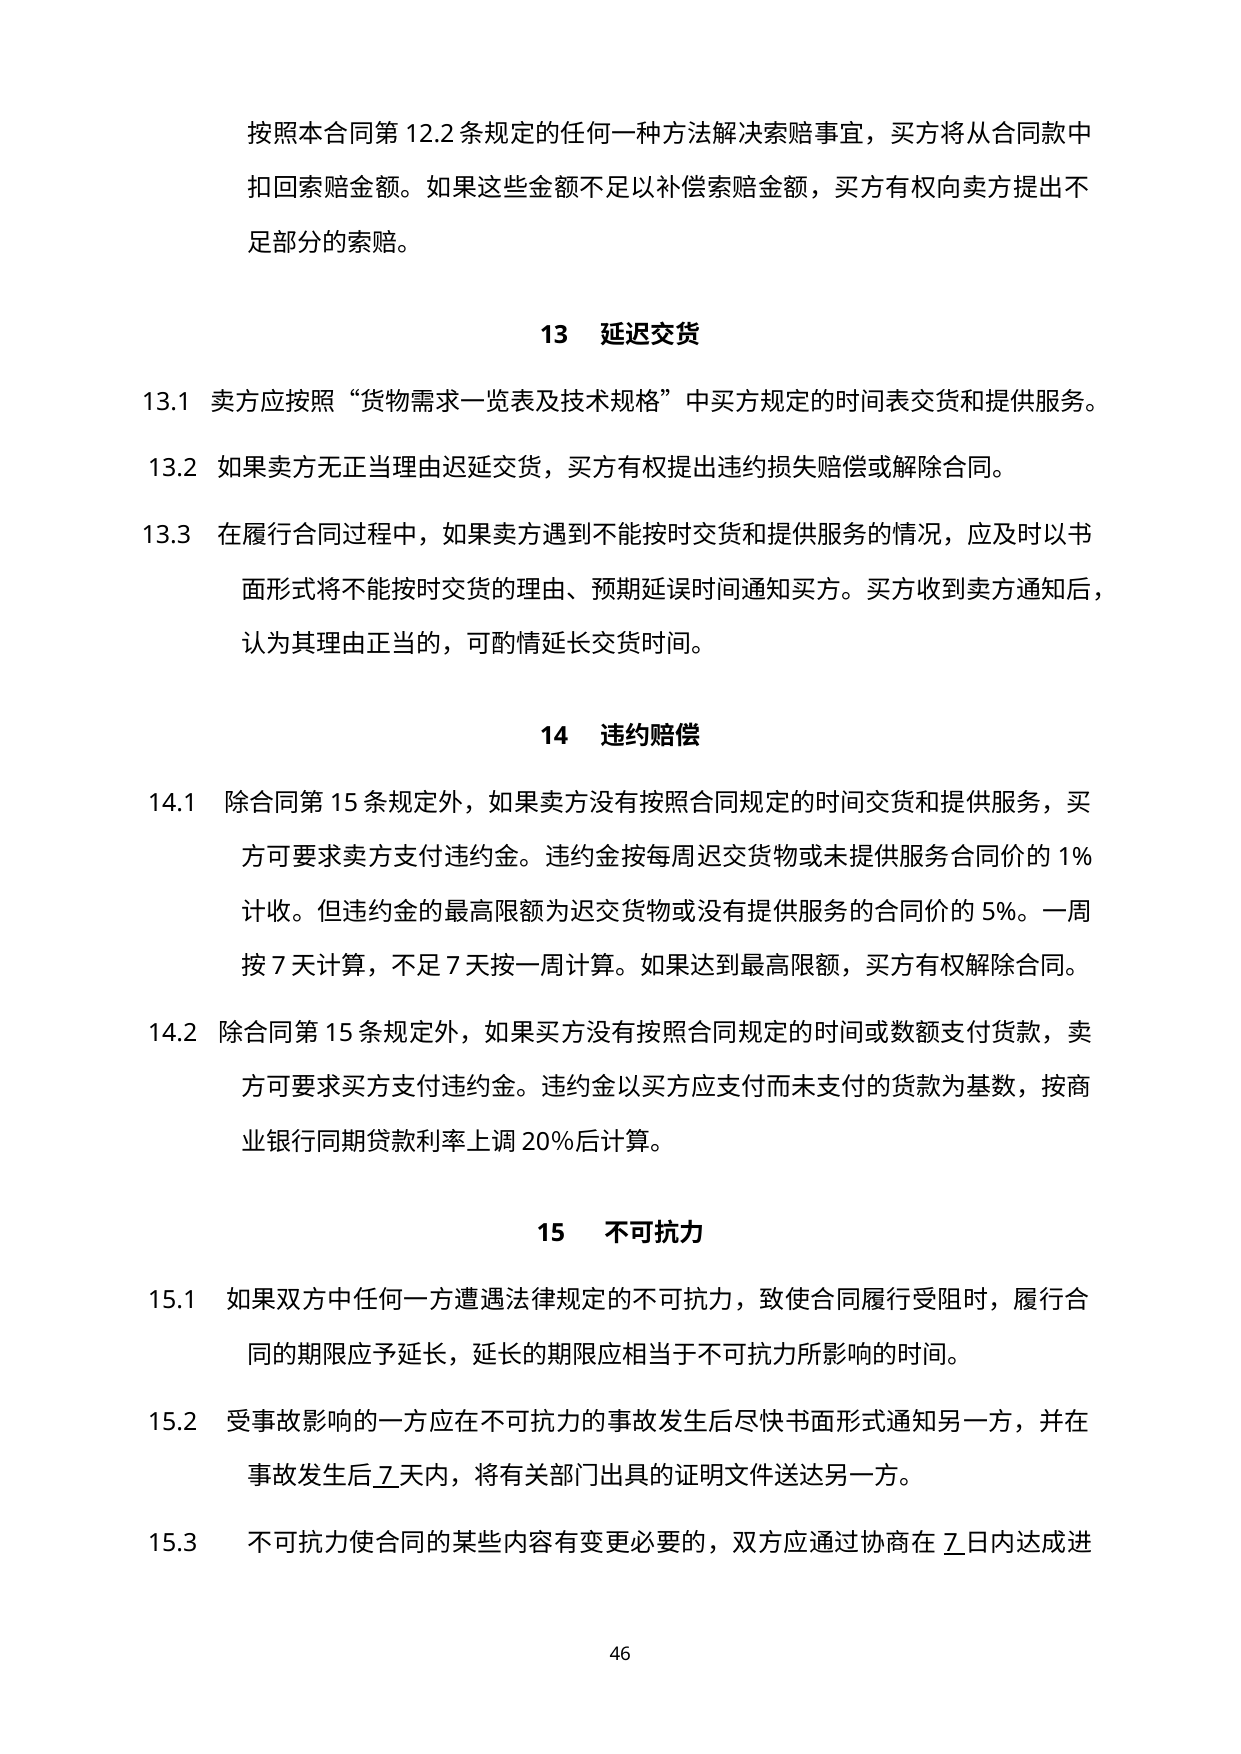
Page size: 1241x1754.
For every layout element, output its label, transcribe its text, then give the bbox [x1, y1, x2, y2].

subtitle 13 延迟交货 [148, 314, 1092, 350]
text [148, 113, 1092, 258]
text 13.3 在履行合同过程中，如果卖方遇到不能按时交货和提供服务的情况，应及时以书面形式将不能按时交货的理由、预期延误时间通知买方。买方收到卖方通知后，认为其理由正当的，可酌情延长交货时间。 [141, 515, 1092, 660]
subtitle 14 违约赔偿 [148, 715, 1092, 752]
subtitle 15 不可抗力 [148, 1213, 1092, 1249]
text 13.2 如果卖方无正当理由迟延交货，买方有权提出违约损失赔偿或解除合同。 [148, 448, 1092, 484]
text 14.1 除合同第15条规定外，如果卖方没有按照合同规定的时间交货和提供服务，买方可要求卖方支付违约金。违约金按每周迟交货物或未提供服务合同价的1%计收。但违约金的最高限额为迟交货物或没有提供服务的合同价的5%。一周按7天计算，不足7天按一周计算。如果达到最高限额，买方有权解除合同。 [148, 782, 1092, 982]
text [148, 1522, 1092, 1558]
text 15.1 如果双方中任何一方遭遇法律规定的不可抗力，致使合同履行受阻时，履行合同的期限应予延长，延长的期限应相当于不可抗力所影响的时间。 [148, 1280, 1092, 1370]
text 15.2 受事故影响的一方应在不可抗力的事故发生后尽快书面形式通知另一方，并在事故发生后 7 天内，将有关部门出具的证明文件送达另一方。 [148, 1401, 1092, 1492]
text 13.1 卖方应按照“货物需求一览表及技术规格”中买方规定的时间表交货和提供服务。 [142, 381, 1092, 417]
text 14.2 除合同第15条规定外，如果买方没有按照合同规定的时间或数额支付货款，卖方可要求买方支付违约金。违约金以买方应支付而未支付的货款为基数，按商业银行同期贷款利率上调20％后计算。 [148, 1012, 1092, 1157]
